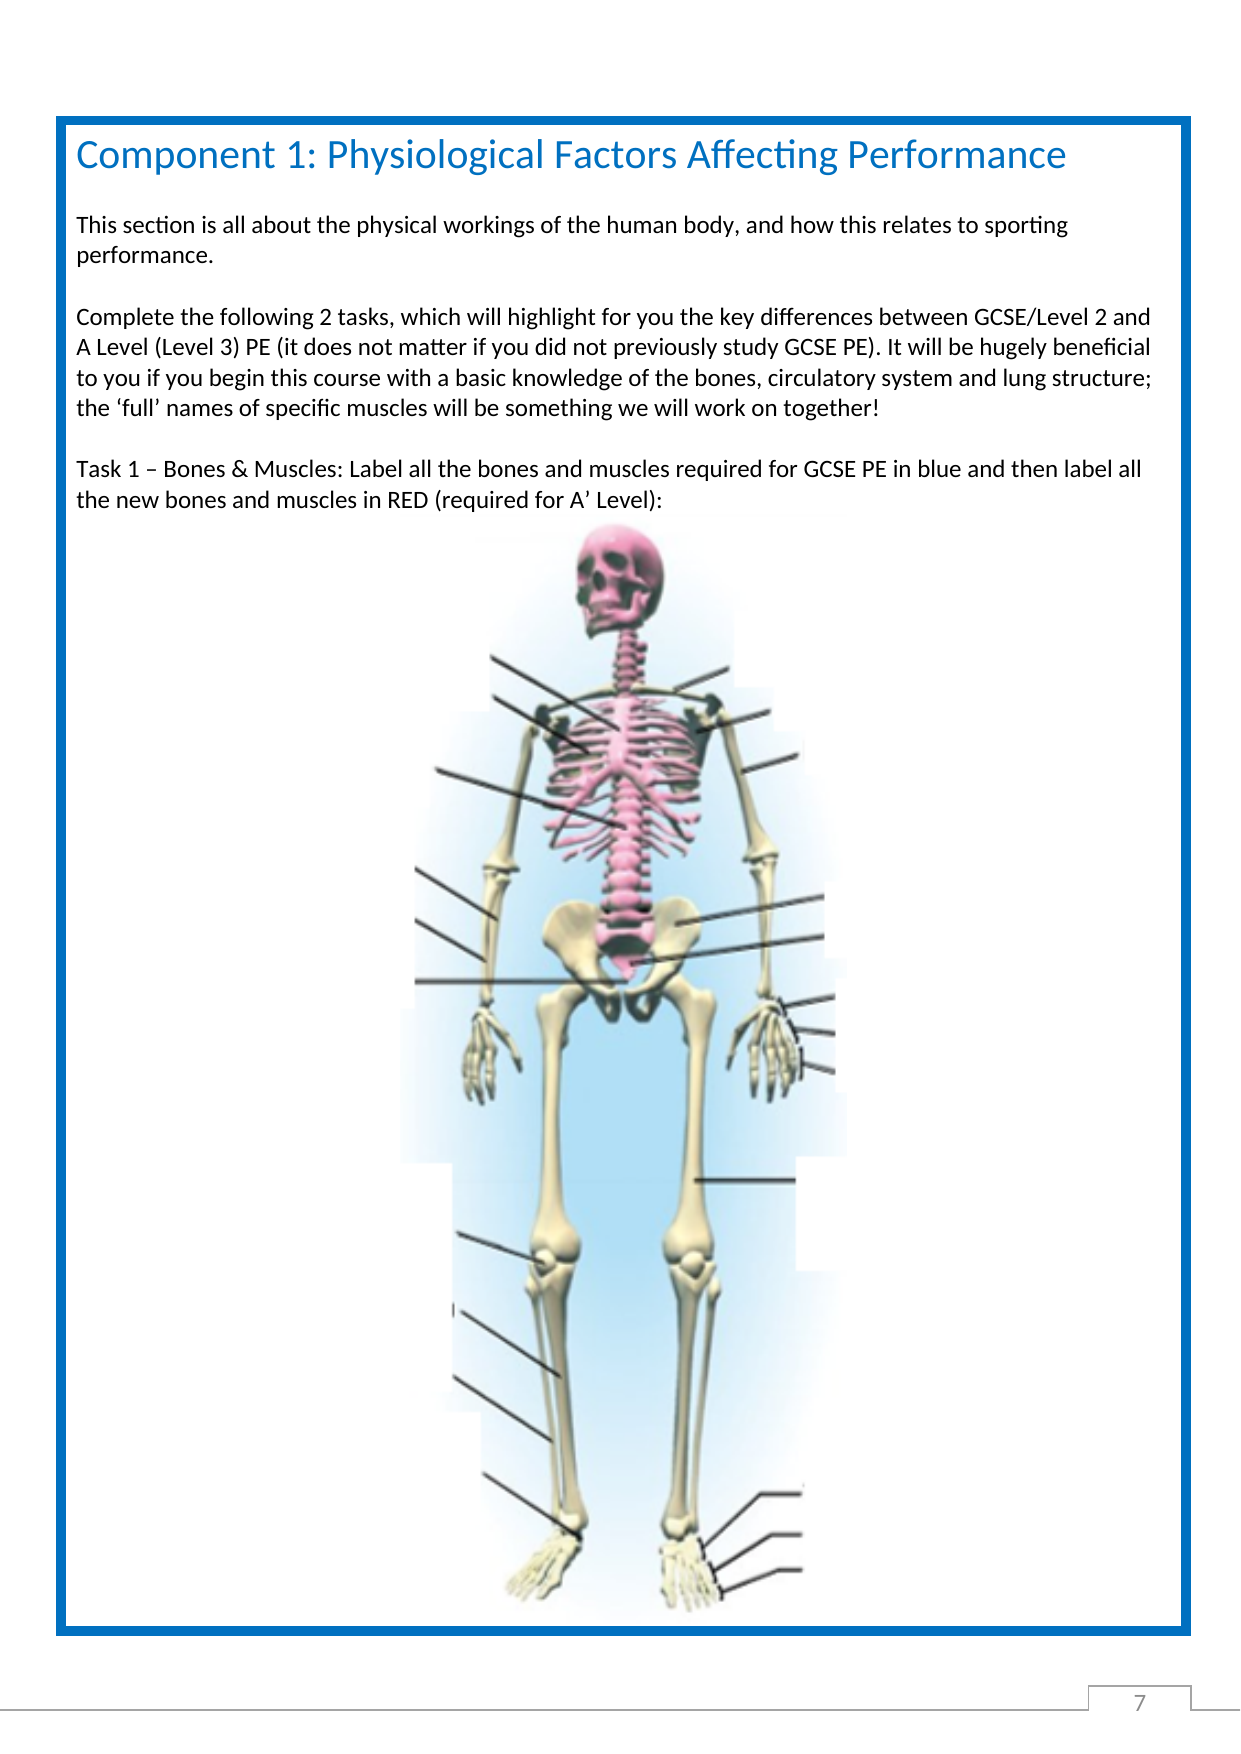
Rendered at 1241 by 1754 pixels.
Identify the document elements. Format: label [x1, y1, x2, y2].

picture [400, 514, 847, 1624]
